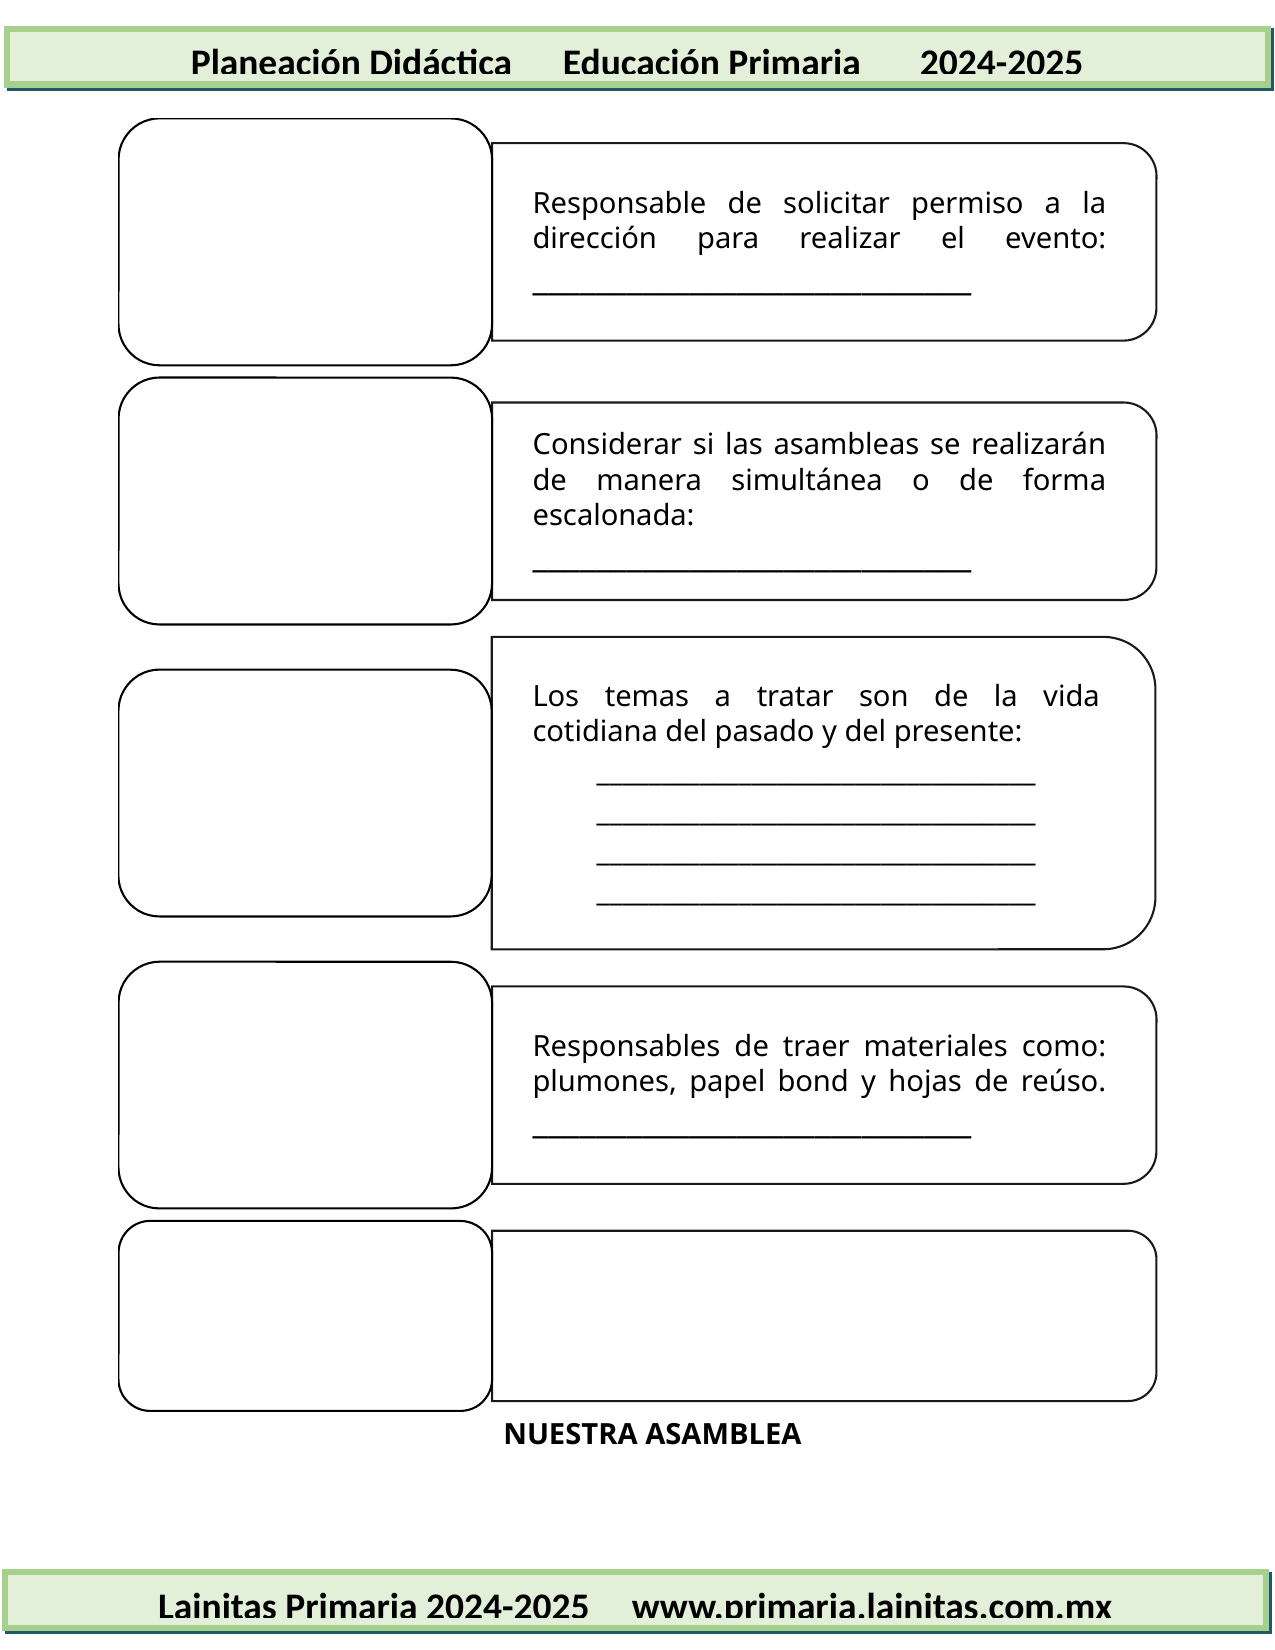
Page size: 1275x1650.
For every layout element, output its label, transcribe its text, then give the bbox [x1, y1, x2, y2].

text NUESTRA ASAMBLEA [118, 1414, 1186, 1453]
